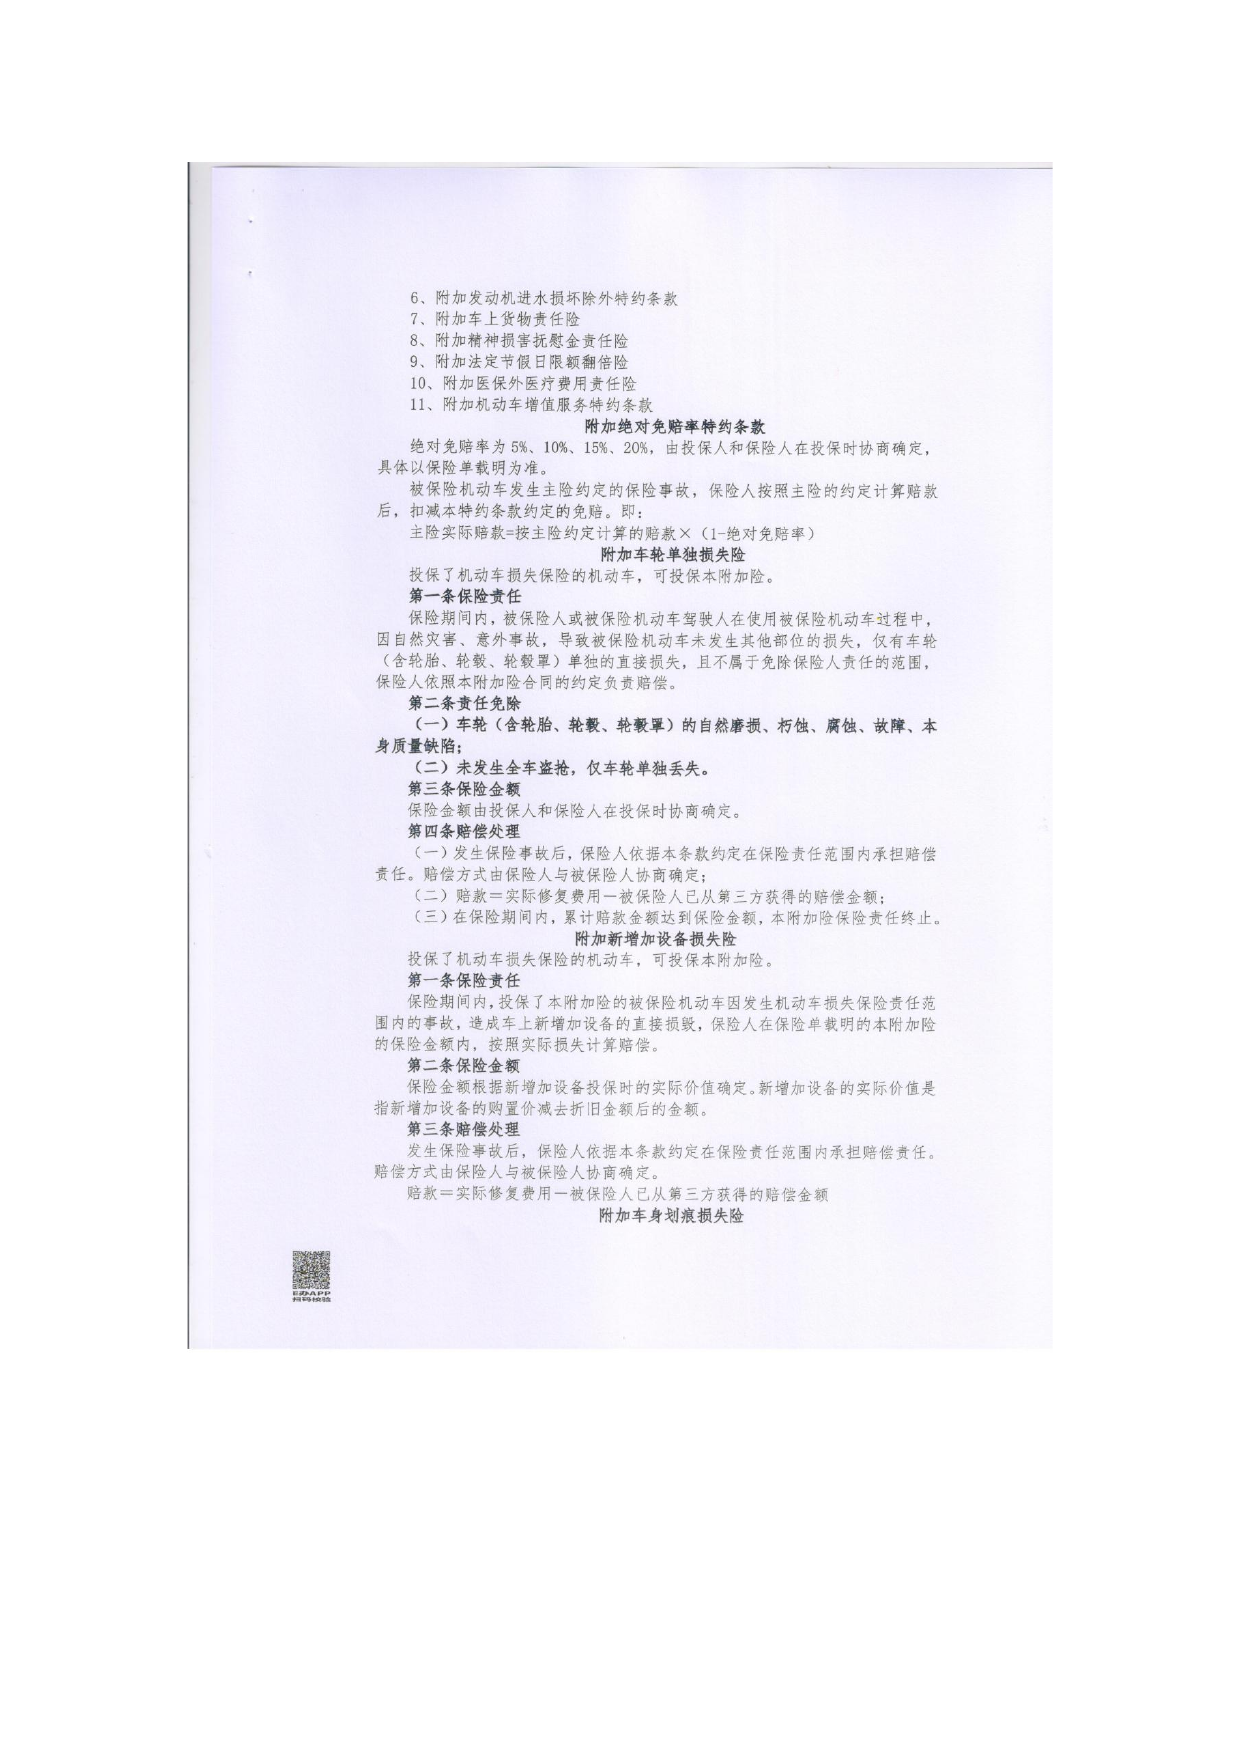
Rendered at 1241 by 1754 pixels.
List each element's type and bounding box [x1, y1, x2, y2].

picture [187, 162, 1053, 1363]
